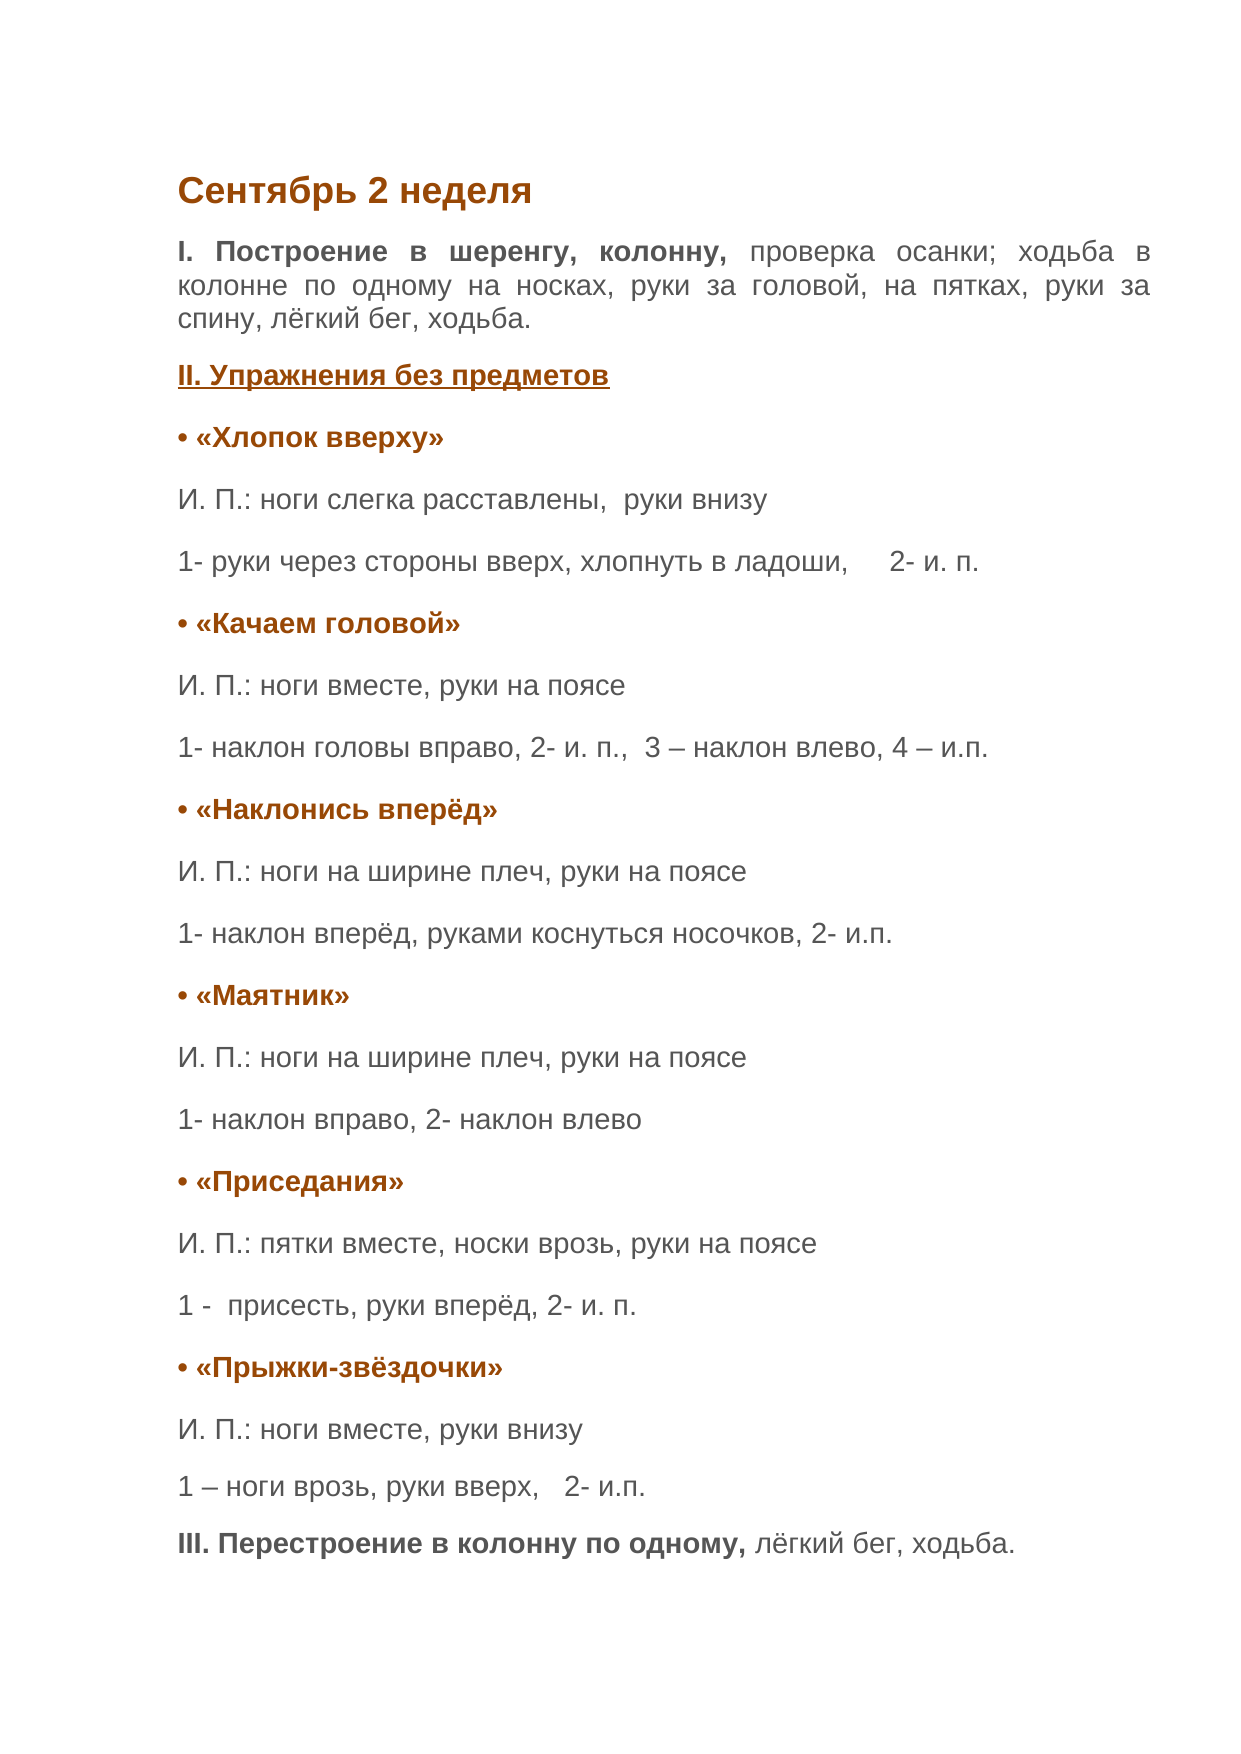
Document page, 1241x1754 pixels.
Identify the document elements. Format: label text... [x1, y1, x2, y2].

text II. Упражнения без предметов [177, 358, 1152, 392]
text И. П.: ноги вместе, руки на поясе [177, 668, 1152, 701]
text И. П.: ноги на ширине плеч, руки на поясе [177, 1040, 1152, 1073]
text 1 – ноги врозь, руки вверх, 2- и.п. [177, 1469, 1152, 1502]
text • «Прыжки-звёздочки» [177, 1350, 1152, 1383]
text 1 - присесть, руки вперёд, 2- и. п. [177, 1288, 1152, 1321]
text • «Приседания» [177, 1164, 1152, 1197]
text И. П.: ноги вместе, руки внизу [177, 1412, 1152, 1445]
text 1- наклон вперёд, руками коснуться носочков, 2- и.п. [177, 916, 1152, 949]
text Сентябрь 2 неделя [177, 176, 1152, 211]
text I. Построение в шеренгу, колонну, проверка осанки; ходьба в колонне по одному на носках, руки за головой, на пятках, руки за спину, лёгкий бег, ходьба. [177, 234, 1152, 334]
text • «Качаем головой» [177, 606, 1152, 639]
text III. Перестроение в колонну по одному, лёгкий бег, ходьба. [177, 1526, 1152, 1559]
text 1- наклон вправо, 2- наклон влево [177, 1102, 1152, 1135]
text • «Хлопок вверху» [177, 420, 1152, 453]
text И. П.: пятки вместе, носки врозь, руки на поясе [177, 1226, 1152, 1259]
text • «Маятник» [177, 978, 1152, 1011]
text И. П.: ноги слегка расставлены, руки внизу [177, 482, 1152, 516]
text И. П.: ноги на ширине плеч, руки на поясе [177, 854, 1152, 887]
text • «Наклонись вперёд» [177, 792, 1152, 825]
text 1- руки через стороны вверх, хлопнуть в ладоши, 2- и. п. [177, 544, 1152, 577]
text 1- наклон головы вправо, 2- и. п., 3 – наклон влево, 4 – и.п. [177, 730, 1152, 763]
